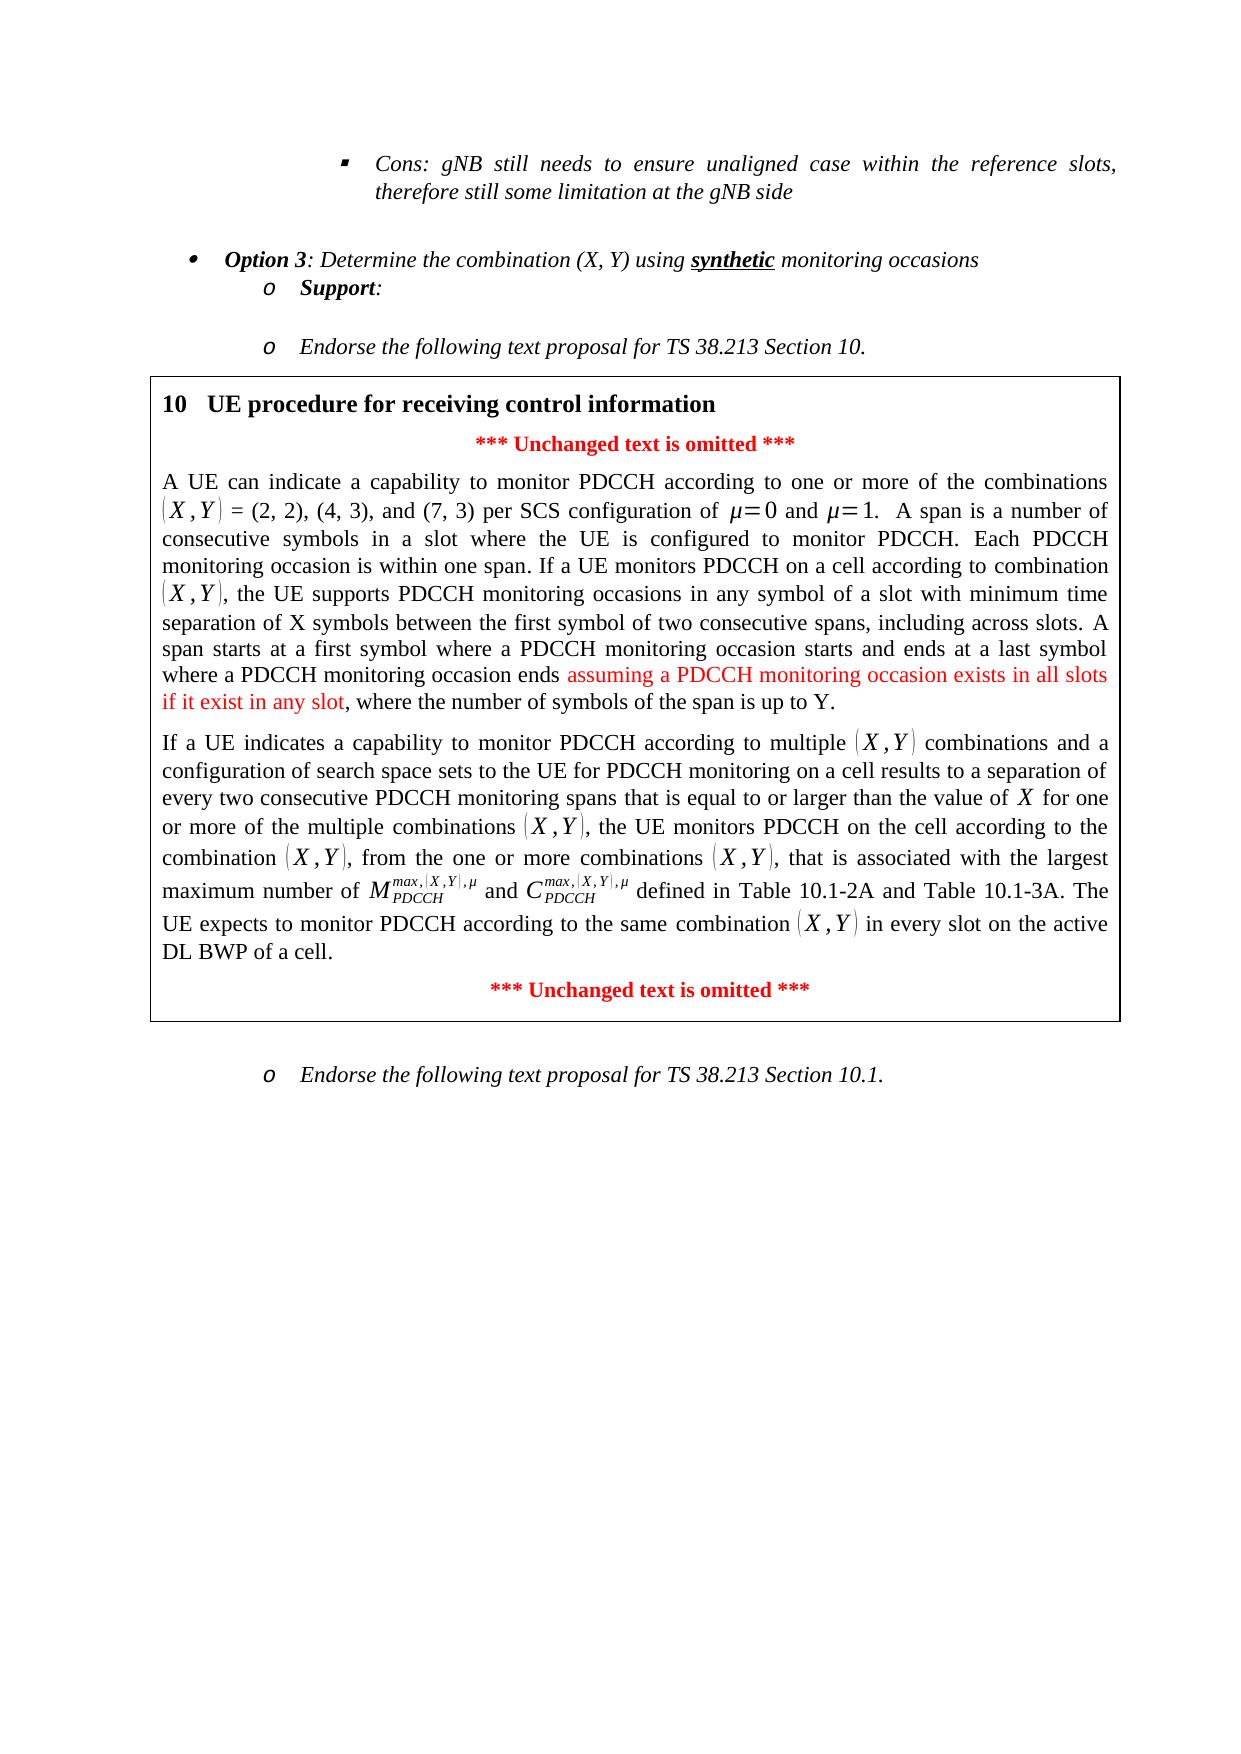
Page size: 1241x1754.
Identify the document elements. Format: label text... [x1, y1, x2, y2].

list Endorse the following text proposal for TS 38.213 Section 10. [262, 333, 1120, 361]
list Cons: gNB still needs to ensure unaligned case within the reference slots, therefore still some limitation at the gNB side [337, 150, 1120, 205]
table_header 10 UE procedure for receiving control information *** Unchanged text is omitted *** A UE can indicate a capability to monitor PDCCH according to one or more of the combinations = (2, 2), (4, 3), and (7, 3) per SCS configuration of and . A span is a number of consecutive symbols in a slot where the UE is configured to monitor PDCCH. Each PDCCH monitoring occasion is within one span. If a UE monitors PDCCH on a cell according to combination , the UE supports PDCCH monitoring occasions in any symbol of a slot with minimum time separation of X symbols between the first symbol of two consecutive spans, including across slots. A span starts at a first symbol where a PDCCH monitoring occasion starts and ends at a last symbol where a PDCCH monitoring occasion ends assuming a PDCCH monitoring occasion exists in all slots if it exist in any slot, where the number of symbols of the span is up to Y. If a UE indicates a capability to monitor PDCCH according to multiple combinations and a configuration of search space sets to the UE for PDCCH monitoring on a cell results to a separation of every two consecutive PDCCH monitoring spans that is equal to or larger than the value of for one or more of the multiple combinations , the UE monitors PDCCH on the cell according to the combination , from the one or more combinations , that is associated with the largest maximum number of and defined in Table 10.1-2A and Table 10.1-3A. The UE expects to monitor PDCCH according to the same combination in every slot on the active DL BWP of a cell. *** Unchanged text is omitted *** [151, 377, 1119, 1021]
list Endorse the following text proposal for TS 38.213 Section 10.1. [262, 1061, 1120, 1089]
list Option 3: Determine the combination (X, Y) using synthetic monitoring occasions [187, 246, 1120, 272]
list Support: [262, 274, 1120, 302]
